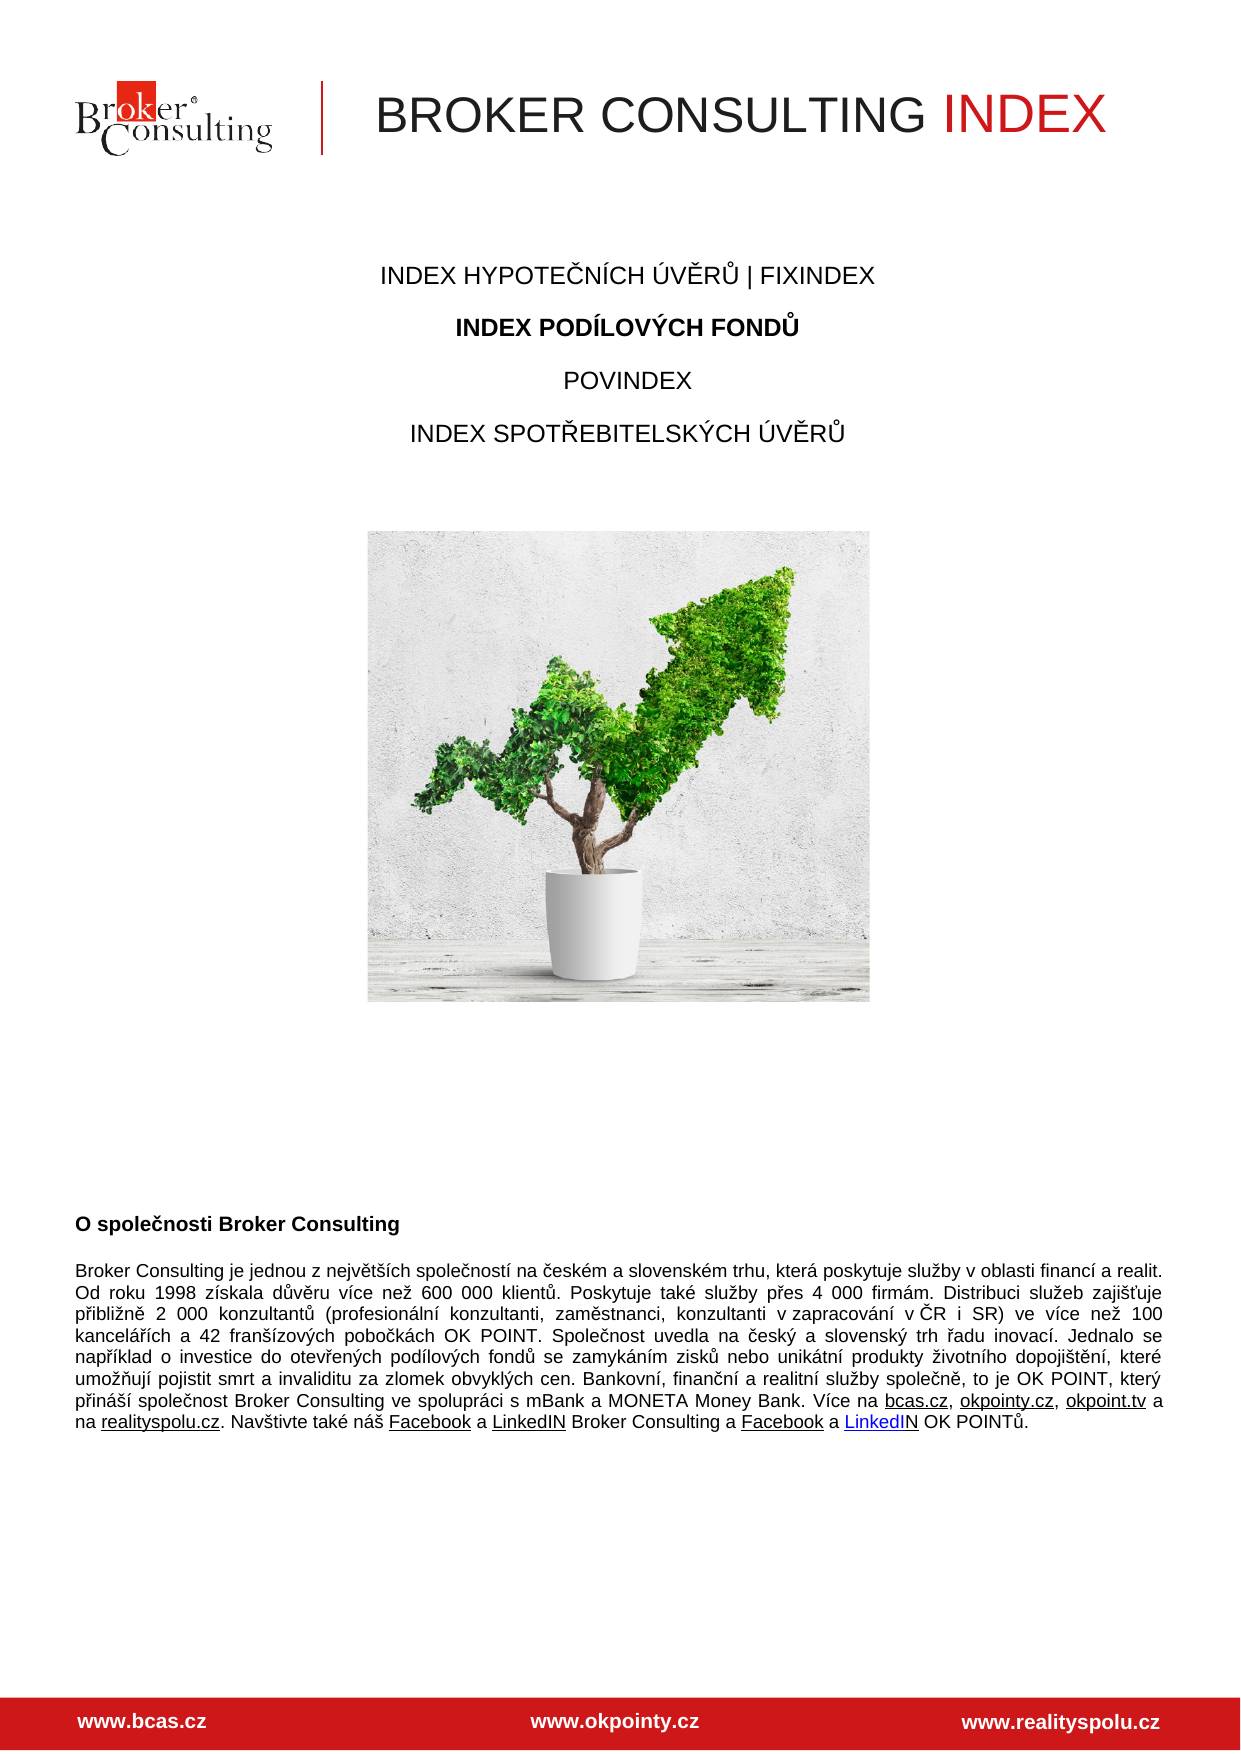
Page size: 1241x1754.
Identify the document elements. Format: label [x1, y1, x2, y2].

picture [75, 81, 272, 156]
